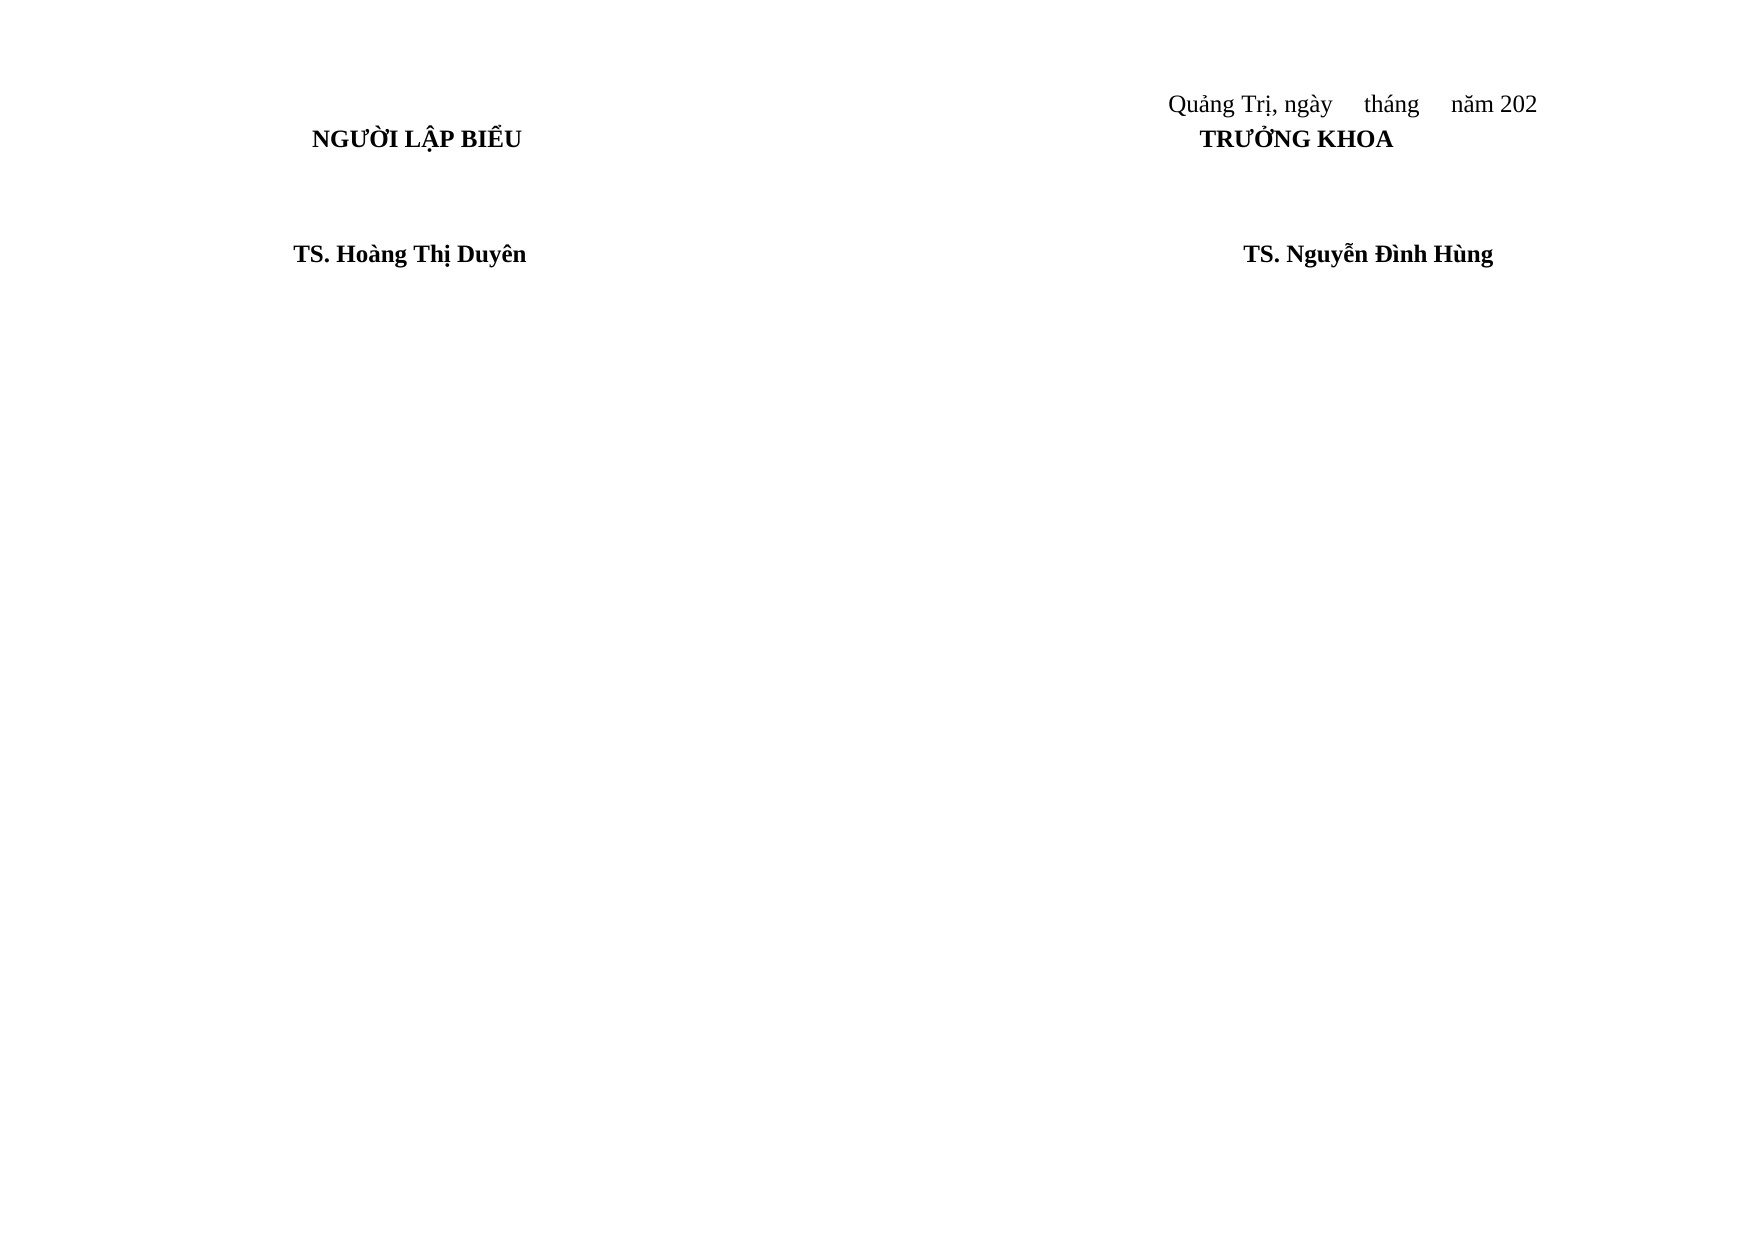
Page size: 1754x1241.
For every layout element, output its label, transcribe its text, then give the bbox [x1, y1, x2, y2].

text Quảng Trị, ngày tháng năm 202 [118, 89, 1665, 117]
text NGƯỜI LẬP BIỂU TRƯỞNG KHOA [118, 124, 1665, 152]
text TS. Hoàng Thị Duyên TS. Nguyễn Đình Hùng [118, 239, 1665, 267]
